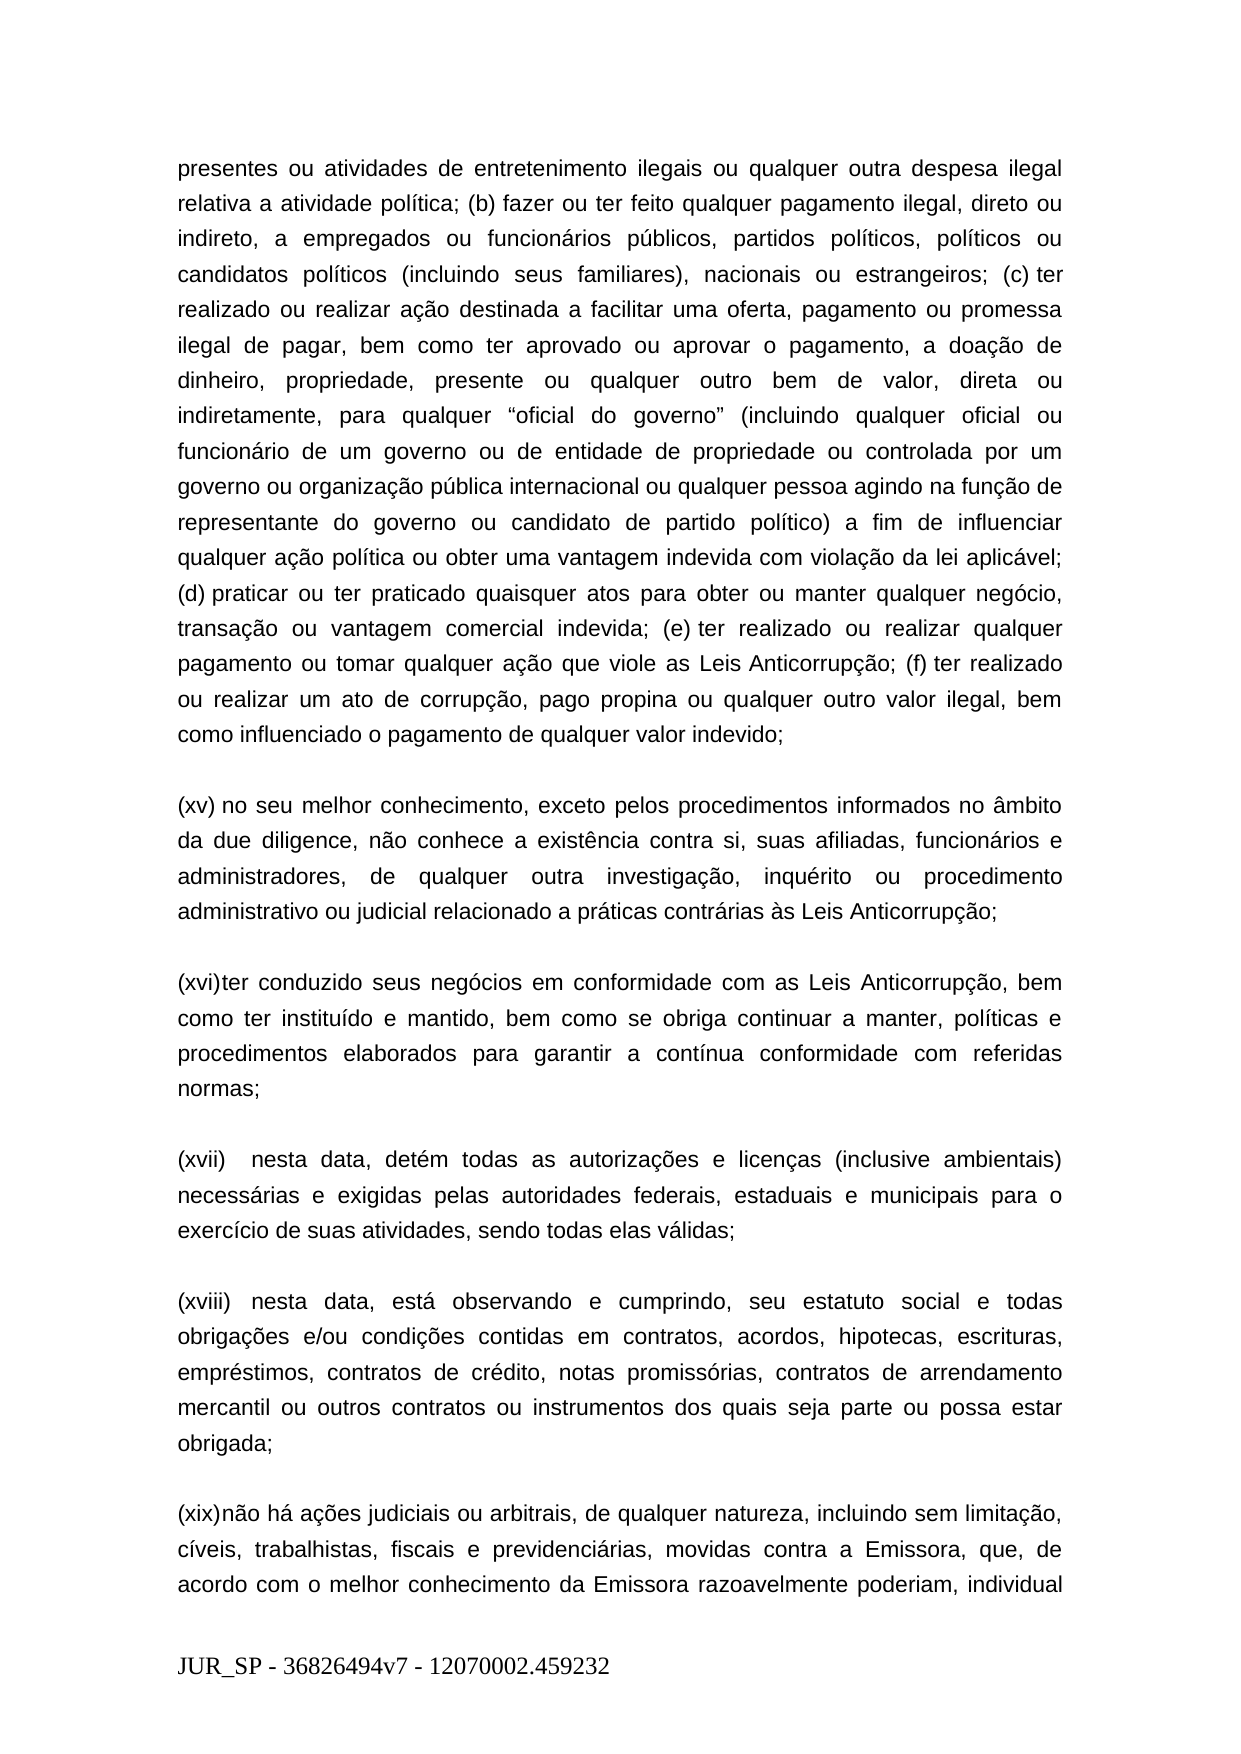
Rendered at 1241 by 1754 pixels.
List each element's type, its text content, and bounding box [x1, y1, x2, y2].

list nesta data, está observando e cumprindo, seu estatuto social e todas obrigações e/ou condições contidas em contratos, acordos, hipotecas, escrituras, empréstimos, contratos de crédito, notas promissórias, contratos de arrendamento mercantil ou outros contratos ou instrumentos dos quais seja parte ou possa estar obrigada; [177, 1281, 1063, 1458]
list nesta data, detém todas as autorizações e licenças (inclusive ambientais) necessárias e exigidas pelas autoridades federais, estaduais e municipais para o exercício de suas atividades, sendo todas elas válidas; [177, 1139, 1063, 1246]
list no seu melhor conhecimento, exceto pelos procedimentos informados no âmbito da due diligence, não conhece a existência contra si, suas afiliadas, funcionários e administradores, de qualquer outra investigação, inquérito ou procedimento administrativo ou judicial relacionado a práticas contrárias às Leis Anticorrupção; [177, 785, 1063, 927]
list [177, 148, 1063, 750]
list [177, 1493, 1063, 1600]
list ter conduzido seus negócios em conformidade com as Leis Anticorrupção, bem como ter instituído e mantido, bem como se obriga continuar a manter, políticas e procedimentos elaborados para garantir a contínua conformidade com referidas normas; [177, 962, 1063, 1104]
